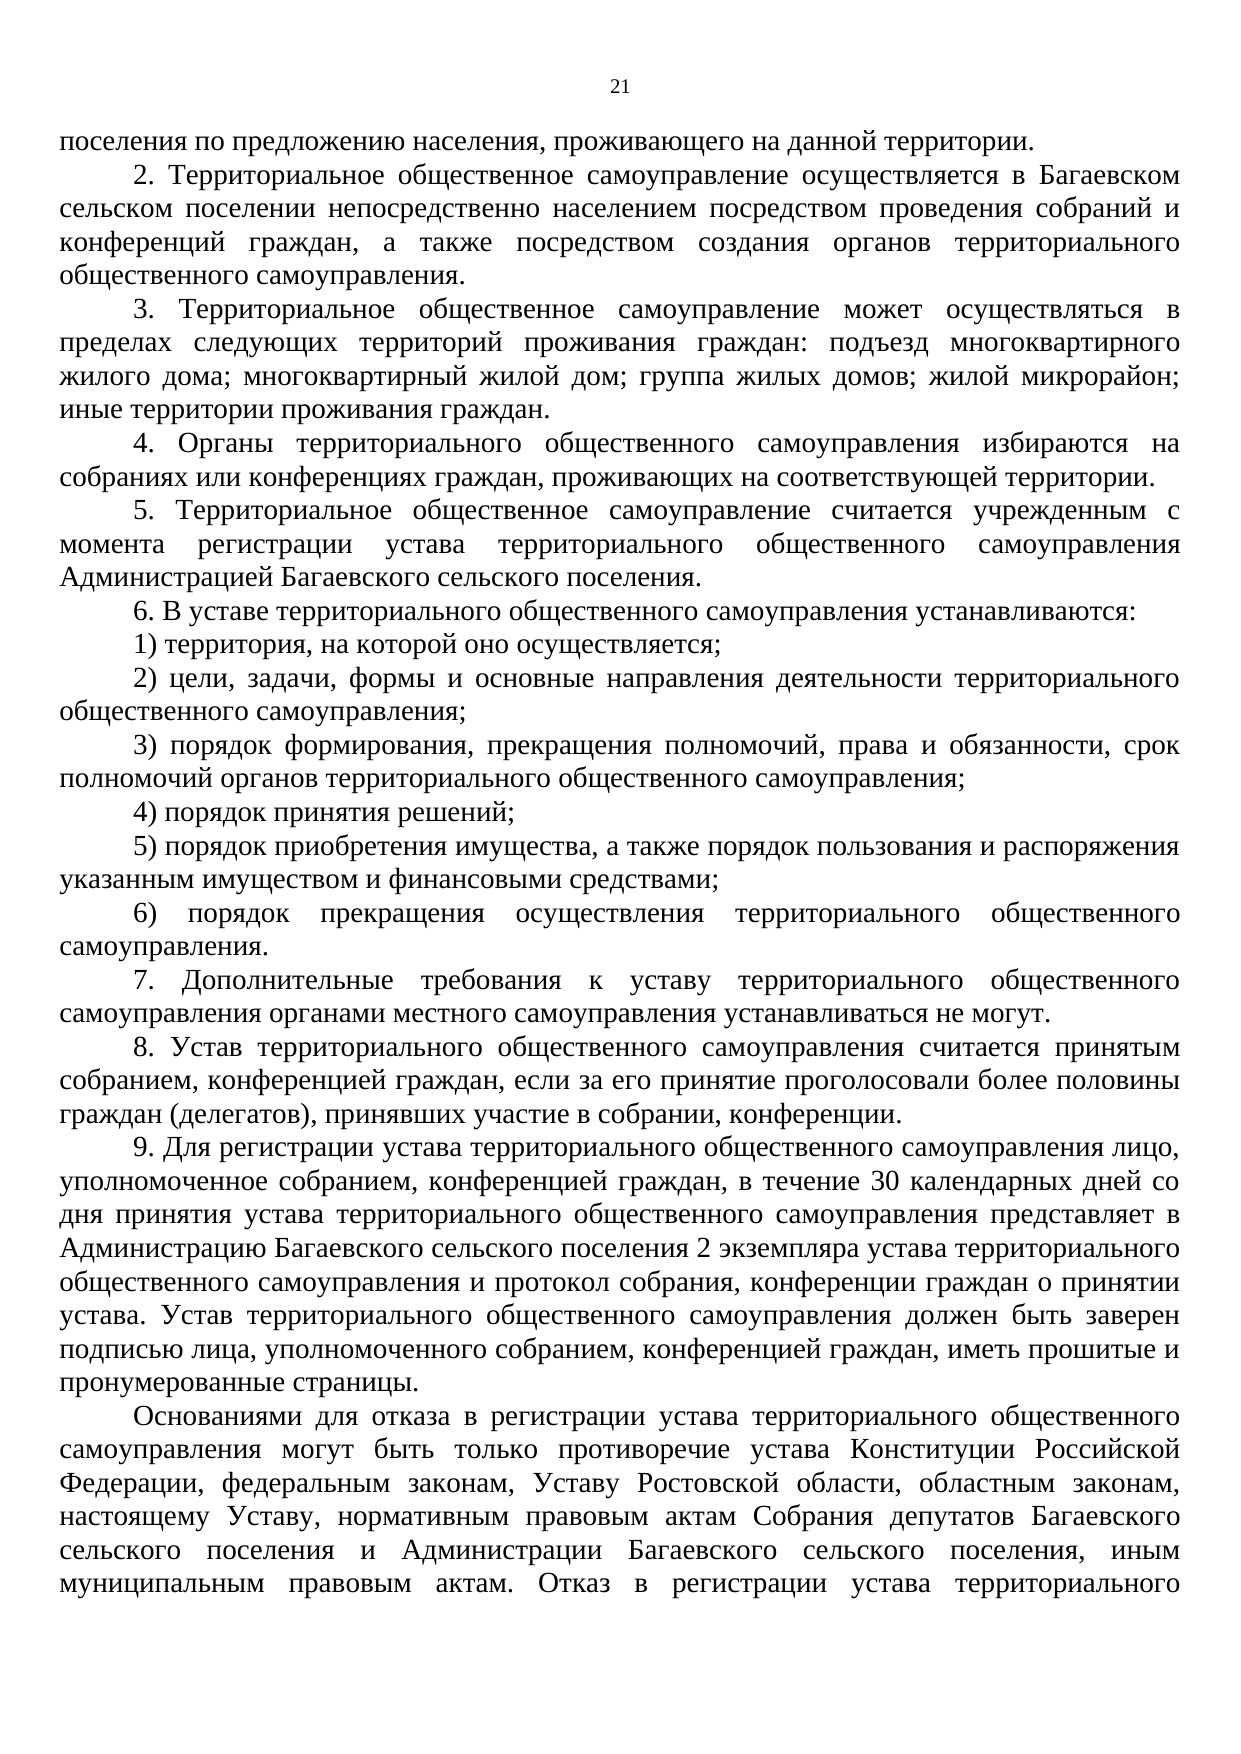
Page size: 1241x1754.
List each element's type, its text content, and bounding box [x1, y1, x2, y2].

text 5. Территориальное общественное самоуправление считается учрежденным с момента регистрации устава территориального общественного самоуправления Администрацией Багаевского сельского поселения. [59, 492, 1181, 593]
text 4) порядок принятия решений; [59, 794, 1181, 828]
text 2) цели, задачи, формы и основные направления деятельности территориального общественного самоуправления; [59, 660, 1181, 727]
text 1) территория, на которой оно осуществляется; [59, 626, 1181, 660]
text 5) порядок приобретения имущества, а также порядок пользования и распоряжения указанным имуществом и финансовыми средствами; [59, 828, 1181, 895]
text 3) порядок формирования, прекращения полномочий, права и обязанности, срок полномочий органов территориального общественного самоуправления; [59, 727, 1181, 794]
text 4. Органы территориального общественного самоуправления избираются на собраниях или конференциях граждан, проживающих на соответствующей территории. [59, 425, 1181, 492]
text 3. Территориальное общественное самоуправление может осуществляться в пределах следующих территорий проживания граждан: подъезд многоквартирного жилого дома; многоквартирный жилой дом; группа жилых домов; жилой микрорайон; иные территории проживания граждан. [59, 291, 1181, 425]
text 2. Территориальное общественное самоуправление осуществляется в Багаевском сельском поселении непосредственно населением посредством проведения собраний и конференций граждан, а также посредством создания органов территориального общественного самоуправления. [59, 157, 1181, 291]
text 6) порядок прекращения осуществления территориального общественного самоуправления. [59, 895, 1181, 962]
text 9. Для регистрации устава территориального общественного самоуправления лицо, уполномоченное собранием, конференцией граждан, в течение 30 календарных дней со дня принятия устава территориального общественного самоуправления представляет в Администрацию Багаевского сельского поселения 2 экземпляра устава территориального общественного самоуправления и протокол собрания, конференции граждан о принятии устава. Устав территориального общественного самоуправления должен быть заверен подписью лица, уполномоченного собранием, конференцией граждан, иметь прошитые и пронумерованные страницы. [59, 1129, 1181, 1398]
text 8. Устав территориального общественного самоуправления считается принятым собранием, конференцией граждан, если за его принятие проголосовали более половины граждан (делегатов), принявших участие в собрании, конференции. [59, 1029, 1181, 1129]
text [59, 1398, 1181, 1599]
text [59, 123, 1181, 157]
text 6. В уставе территориального общественного самоуправления устанавливаются: [59, 593, 1181, 626]
text 7. Дополнительные требования к уставу территориального общественного самоуправления органами местного самоуправления устанавливаться не могут. [59, 962, 1181, 1029]
